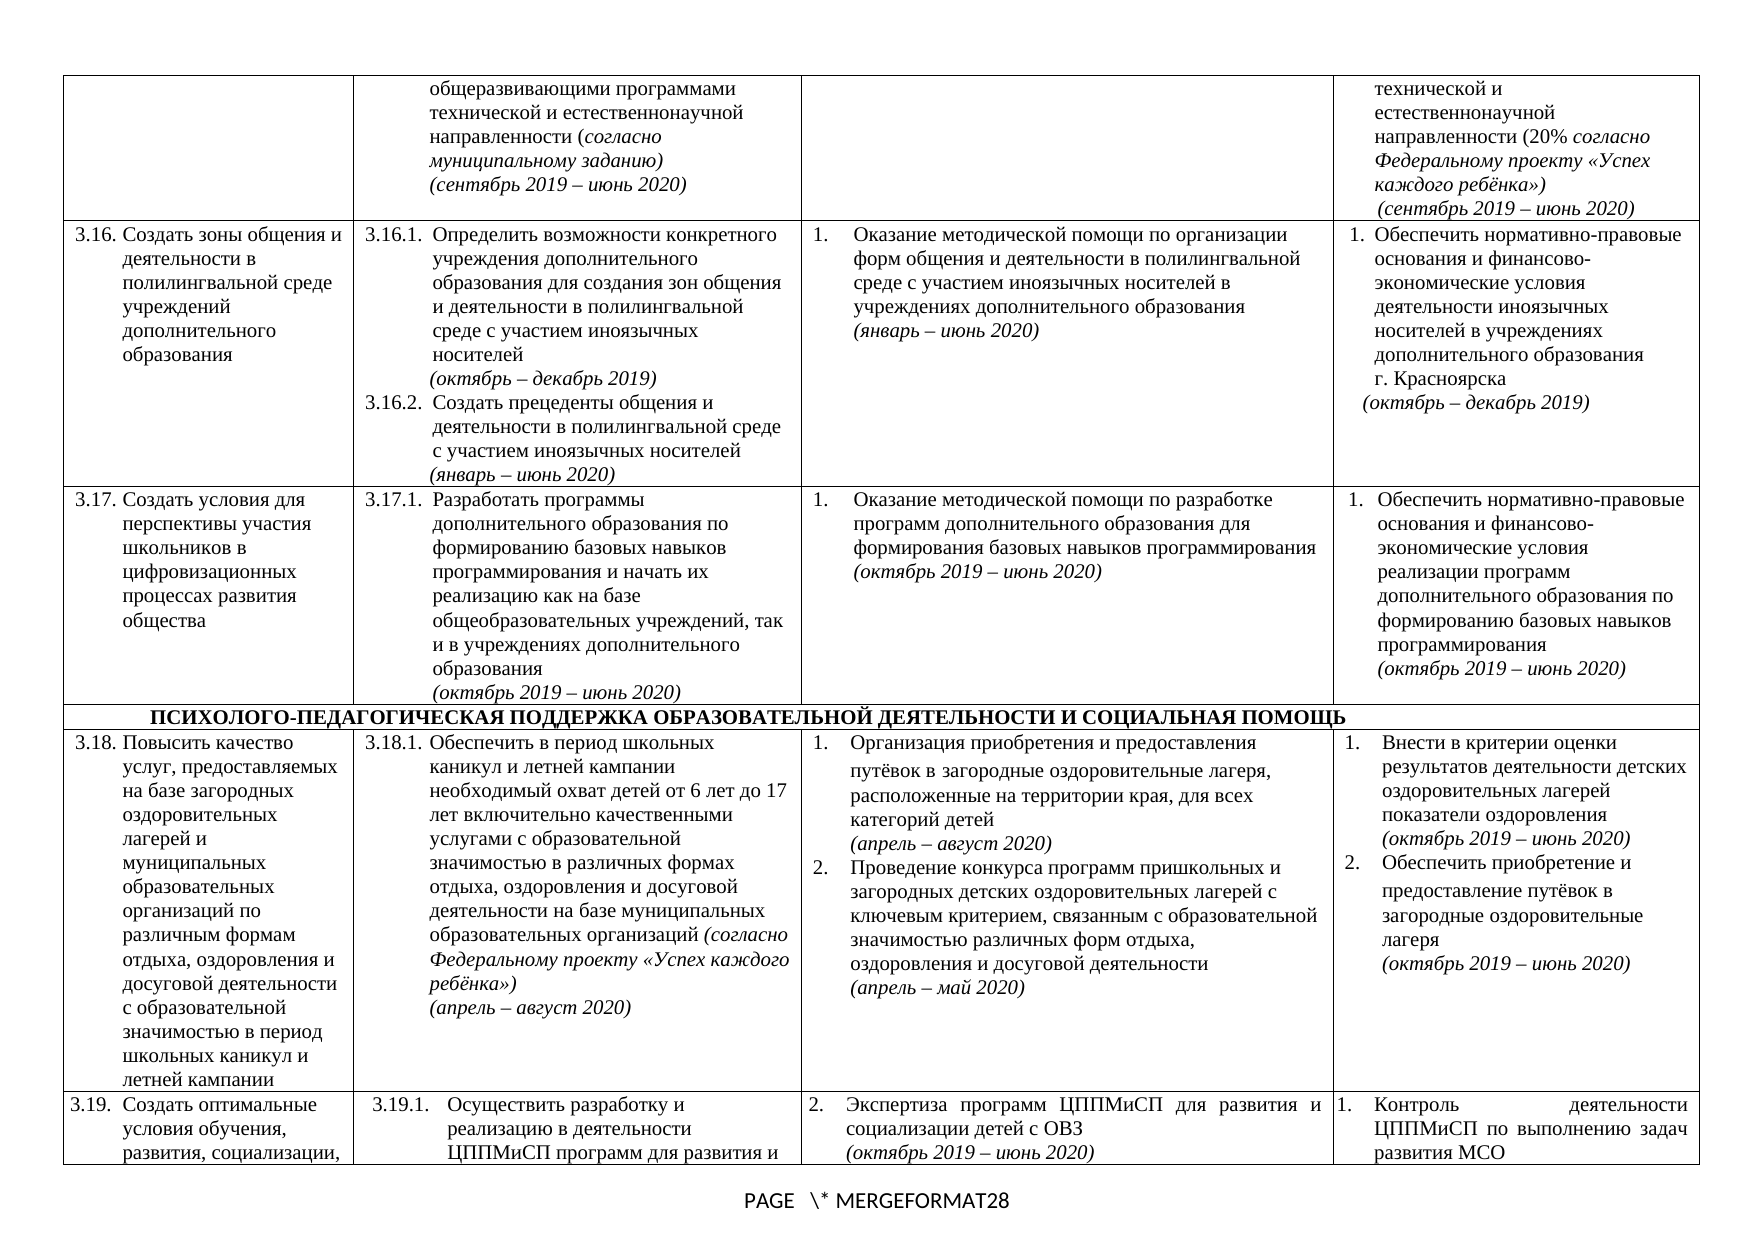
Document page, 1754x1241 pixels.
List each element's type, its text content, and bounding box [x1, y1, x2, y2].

table_cell Создать зоны общения и деятельности в полилингвальной среде учреждений дополнительного образования [64, 221, 353, 486]
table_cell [1334, 76, 1699, 220]
table_cell Организация приобретения и предоставления путёвок в загородные оздоровительные лагеря, расположенные на территории края, для всех категорий детей (апрель – август 2020) Проведение конкурса программ пришкольных и загородных детских оздоровительных лагерей с ключевым критерием, связанным с образовательной значимостью различных форм отдыха, оздоровления и досуговой деятельности (апрель – май 2020) [802, 730, 1333, 1091]
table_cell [354, 1092, 801, 1164]
table_cell Внести в критерии оценки результатов деятельности детских оздоровительных лагерей показатели оздоровления (октябрь 2019 – июнь 2020) Обеспечить приобретение и предоставление путёвок в загородные оздоровительные лагеря (октябрь 2019 – июнь 2020) [1334, 730, 1699, 1091]
table_cell Определить возможности конкретного учреждения дополнительного образования для создания зон общения и деятельности в полилингвальной среде с участием иноязычных носителей (октябрь – декабрь 2019) Создать прецеденты общения и деятельности в полилингвальной среде с участием иноязычных носителей (январь – июнь 2020) [354, 221, 801, 486]
table_cell ПСИХОЛОГО-ПЕДАГОГИЧЕСКАЯ ПОДДЕРЖКА ОБРАЗОВАТЕЛЬНОЙ ДЕЯТЕЛЬНОСТИ И СОЦИАЛЬНАЯ ПОМОЩЬ [64, 705, 1699, 729]
table_cell Обеспечить в период школьных каникул и летней кампании необходимый охват детей от 6 лет до 17 лет включительно качественными услугами с образовательной значимостью в различных формах отдыха, оздоровления и досуговой деятельности на базе муниципальных образовательных организаций (согласно Федеральному проекту «Успех каждого ребёнка») (апрель – август 2020) [354, 730, 801, 1091]
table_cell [802, 1092, 1333, 1164]
table_cell Повысить качество услуг, предоставляемых на базе загородных оздоровительных лагерей и муниципальных образовательных организаций по различным формам отдыха, оздоровления и досуговой деятельности с образовательной значимостью в период школьных каникул и летней кампании [64, 730, 353, 1091]
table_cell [354, 76, 801, 220]
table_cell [1334, 1092, 1699, 1164]
table_cell Обеспечить нормативно-правовые основания и финансово-экономические условия реализации программ дополнительного образования по формированию базовых навыков программирования (октябрь 2019 – июнь 2020) [1334, 487, 1699, 704]
table_cell Создать условия для перспективы участия школьников в цифровизационных процессах развития общества [64, 487, 353, 704]
table_cell Обеспечить нормативно-правовые основания и финансово-экономические условия деятельности иноязычных носителей в учреждениях дополнительного образования г. Красноярска (октябрь – декабрь 2019) [1334, 221, 1699, 486]
table_cell Оказание методической помощи по разработке программ дополнительного образования для формирования базовых навыков программирования (октябрь 2019 – июнь 2020) [802, 487, 1333, 704]
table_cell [64, 1092, 353, 1164]
table_cell Оказание методической помощи по организации форм общения и деятельности в полилингвальной среде с участием иноязычных носителей в учреждениях дополнительного образования (январь – июнь 2020) [802, 221, 1333, 486]
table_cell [802, 76, 1333, 220]
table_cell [64, 76, 353, 220]
table_cell Разработать программы дополнительного образования по формированию базовых навыков программирования и начать их реализацию как на базе общеобразовательных учреждений, так и в учреждениях дополнительного образования (октябрь 2019 – июнь 2020) [354, 487, 801, 704]
